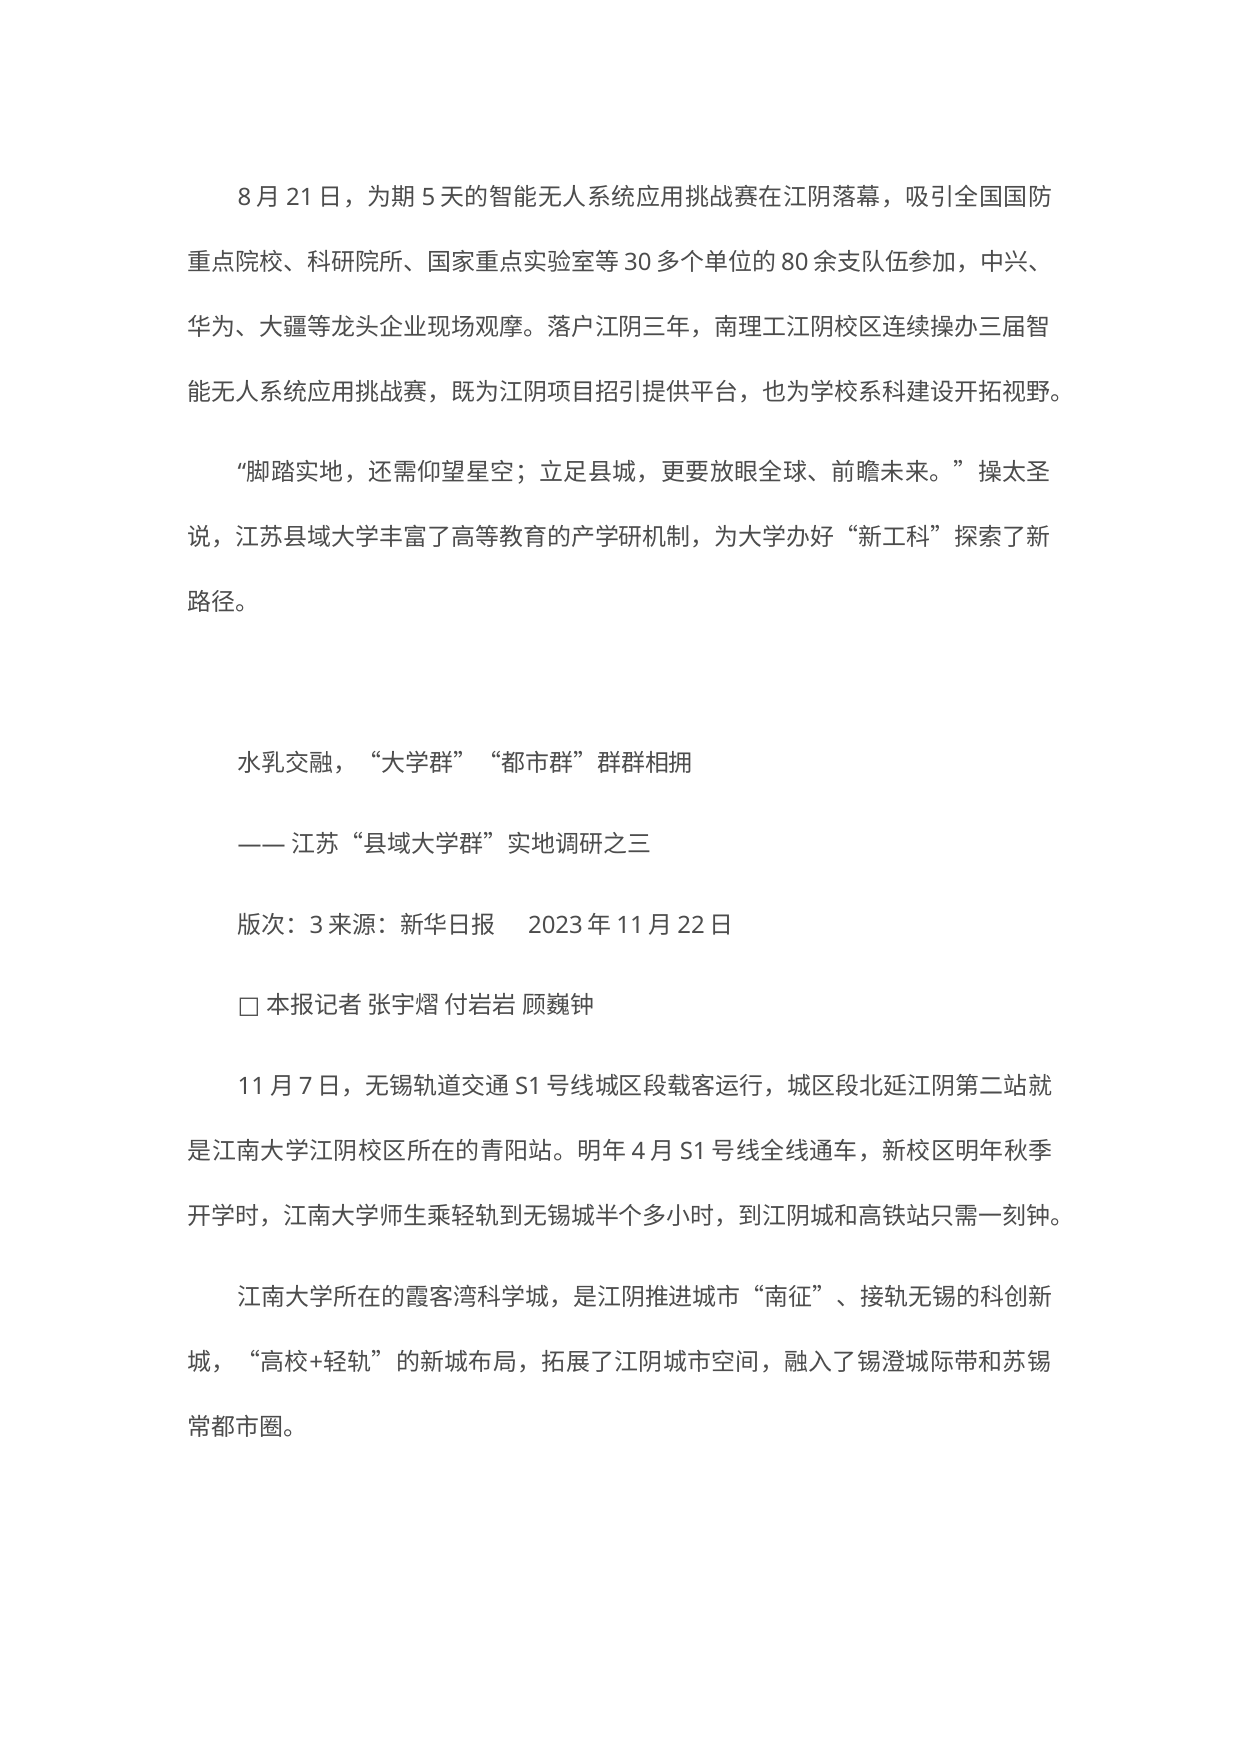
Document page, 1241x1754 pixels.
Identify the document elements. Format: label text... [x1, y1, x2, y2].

text “脚踏实地，还需仰望星空；立足县城，更要放眼全球、前瞻未来。”操太圣说，江苏县域大学丰富了高等教育的产学研机制，为大学办好“新工科”探索了新路径。 [187, 438, 1053, 633]
text 水乳交融，“大学群”“都市群”群群相拥 [187, 729, 1053, 794]
text —— 江苏“县域大学群”实地调研之三 [187, 809, 1053, 874]
text 版次：3来源：新华日报 2023年11月22日 [187, 890, 1053, 955]
text 8月21日，为期5天的智能无人系统应用挑战赛在江阴落幕，吸引全国国防重点院校、科研院所、国家重点实验室等30多个单位的80余支队伍参加，中兴、华为、大疆等龙头企业现场观摩。落户江阴三年，南理工江阴校区连续操办三届智能无人系统应用挑战赛，既为江阴项目招引提供平台，也为学校系科建设开拓视野。 [187, 162, 1053, 422]
text 江南大学所在的霞客湾科学城，是江阴推进城市“南征”、接轨无锡的科创新城，“高校+轻轨”的新城布局，拓展了江阴城市空间，融入了锡澄城际带和苏锡常都市圈。 [187, 1262, 1053, 1457]
text 11月7日，无锡轨道交通S1号线城区段载客运行，城区段北延江阴第二站就是江南大学江阴校区所在的青阳站。明年4月S1号线全线通车，新校区明年秋季开学时，江南大学师生乘轻轨到无锡城半个多小时，到江阴城和高铁站只需一刻钟。 [187, 1051, 1053, 1246]
text □ 本报记者 张宇熠 付岩岩 顾巍钟 [187, 971, 1053, 1036]
